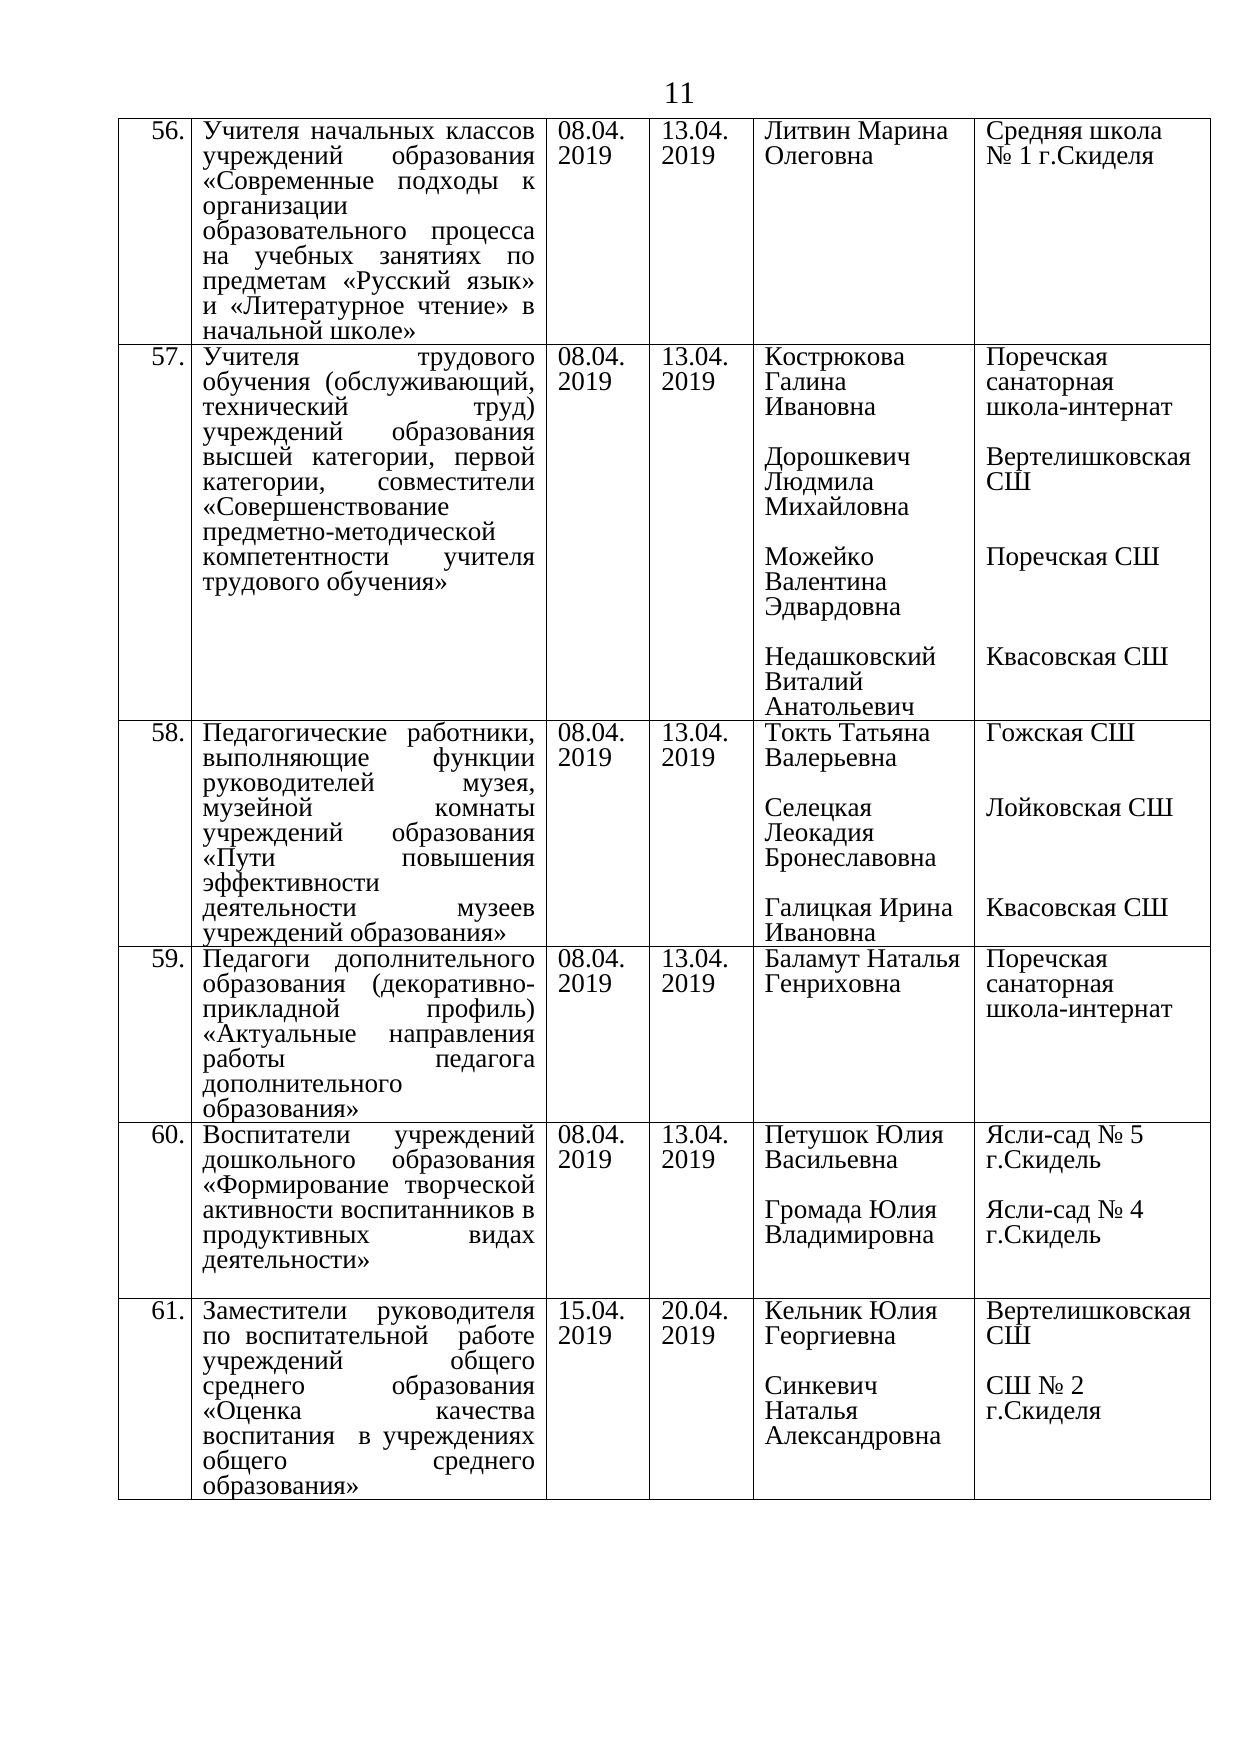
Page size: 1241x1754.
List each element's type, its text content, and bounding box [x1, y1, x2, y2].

table_cell Петушок Юлия Васильевна Громада Юлия Владимировна [754, 1123, 974, 1298]
table_cell Учителя трудового обучения (обслуживающий, технический труд) учреждений образования высшей категории, первой категории, совместители «Совершенствование предметно-методической компетентности учителя трудового обучения» [192, 345, 546, 720]
table_cell 08.04.2019 [547, 947, 649, 1122]
table_cell 08.04.2019 [547, 345, 649, 720]
table_cell 08.04.2019 [547, 119, 649, 344]
table_cell Токть Татьяна Валерьевна Селецкая Леокадия Бронеславовна Галицкая Ирина Ивановна [754, 721, 974, 946]
table_cell Вертелишковская СШ СШ № 2 г.Скиделя [975, 1299, 1210, 1499]
table_cell Педагогические работники, выполняющие функции руководителей музея, музейной комнаты учреждений образования «Пути повышения эффективности деятельности музеев учреждений образования» [192, 721, 546, 946]
table_cell Учителя начальных классов учреждений образования «Современные подходы к организации образовательного процесса на учебных занятиях по предметам «Русский язык» и «Литературное чтение» в начальной школе» [192, 119, 546, 344]
table_cell 13.04.2019 [650, 345, 753, 720]
table_cell Литвин Марина Олеговна [754, 119, 974, 344]
table_cell Ясли-сад № 5 г.Скидель Ясли-сад № 4 г.Скидель [975, 1123, 1210, 1298]
table_cell Кельник Юлия Георгиевна Синкевич Наталья Александровна [754, 1299, 974, 1499]
table_cell Гожская СШ Лойковская СШ Квасовская СШ [975, 721, 1210, 946]
table_cell Поречская санаторная школа-интернат [975, 947, 1210, 1122]
table_cell [119, 721, 191, 946]
table_cell Кострюкова Галина Ивановна Дорошкевич Людмила Михайловна Можейко Валентина Эдвардовна Недашковский Виталий Анатольевич [754, 345, 974, 720]
table_cell 13.04.2019 [650, 1123, 753, 1298]
table_cell Баламут Наталья Генриховна [754, 947, 974, 1122]
table_cell 13.04.2019 [650, 947, 753, 1122]
table_cell [119, 119, 191, 344]
table_cell Заместители руководителя по воспитательной работе учреждений общего среднего образования «Оценка качества воспитания в учреждениях общего среднего образования» [192, 1299, 546, 1499]
table_cell 08.04.2019 [547, 1123, 649, 1298]
table_cell Поречская санаторная школа-интернат Вертелишковская СШ Поречская СШ Квасовская СШ [975, 345, 1210, 720]
table_cell [119, 345, 191, 720]
table_cell 13.04.2019 [650, 721, 753, 946]
table_cell 08.04.2019 [547, 721, 649, 946]
table_cell [119, 947, 191, 1122]
table_cell 13.04.2019 [650, 119, 753, 344]
table_cell [119, 1123, 191, 1298]
table_cell 15.04.2019 [547, 1299, 649, 1499]
table_cell [119, 1299, 191, 1499]
table_cell 20.04.2019 [650, 1299, 753, 1499]
table_cell Педагоги дополнительного образования (декоративно-прикладной профиль) «Актуальные направления работы педагога дополнительного образования» [192, 947, 546, 1122]
table_cell Средняя школа № 1 г.Скиделя [975, 119, 1210, 344]
table_cell Воспитатели учреждений дошкольного образования «Формирование творческой активности воспитанников в продуктивных видах деятельности» [192, 1123, 546, 1298]
